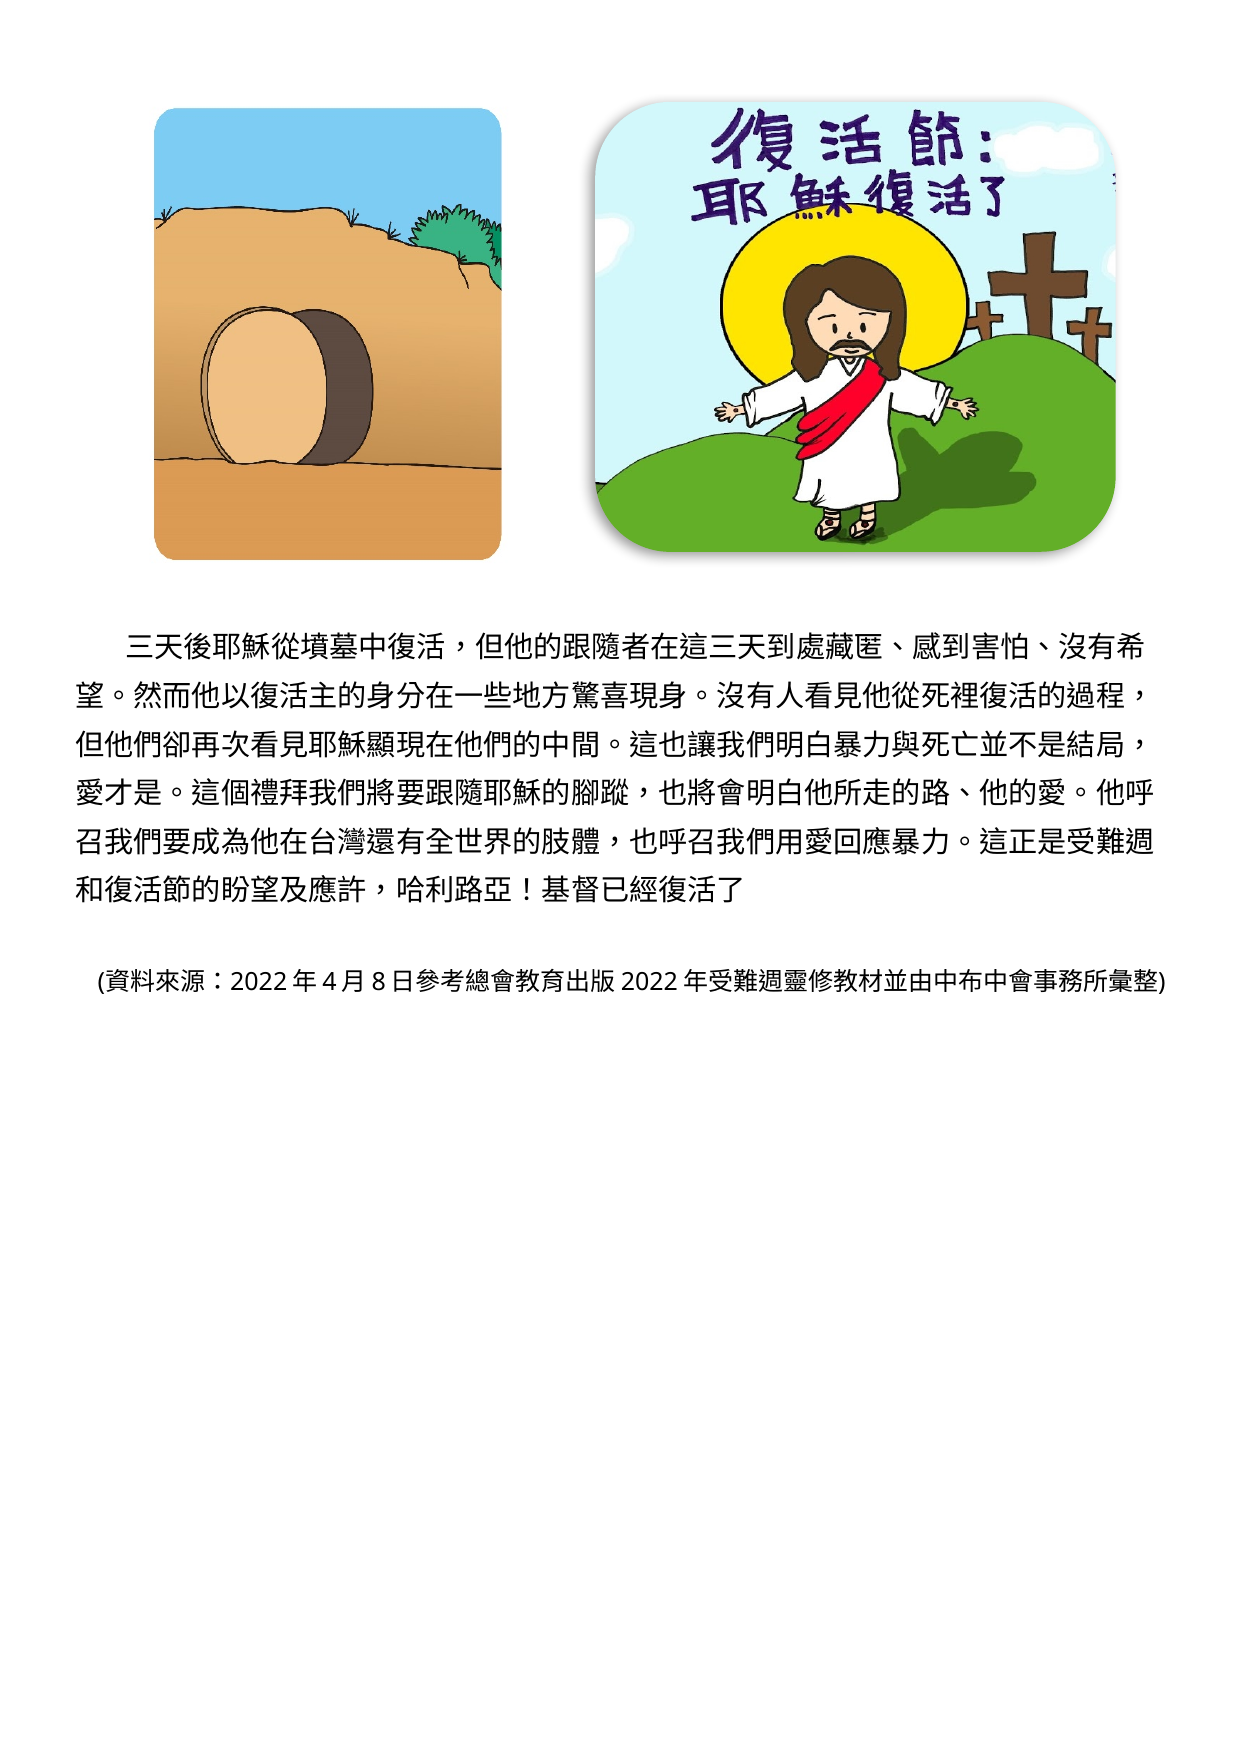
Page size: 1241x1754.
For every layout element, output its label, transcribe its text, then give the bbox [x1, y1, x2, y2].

picture [75, 94, 574, 574]
text 三天後耶穌從墳墓中復活，但他的跟隨者在這三天到處藏匿、感到害怕、沒有希望。然而他以復活主的身分在一些地方驚喜現身。沒有人看見他從死裡復活的過程，但他們卻再次看見耶穌顯現在他們的中間。這也讓我們明白暴力與死亡並不是結局，愛才是。這個禮拜我們將要跟隨耶穌的腳蹤，也將會明白他所走的路、他的愛。他呼召我們要成為他在台灣還有全世界的肢體，也呼召我們用愛回應暴力。這正是受難週和復活節的盼望及應許，哈利路亞！基督已經復活了 [75, 624, 1165, 909]
text (資料來源：2022年4月8日參考總會教育出版2022年受難週靈修教材並由中布中會事務所彙整) [75, 961, 1165, 997]
picture [595, 101, 1116, 552]
